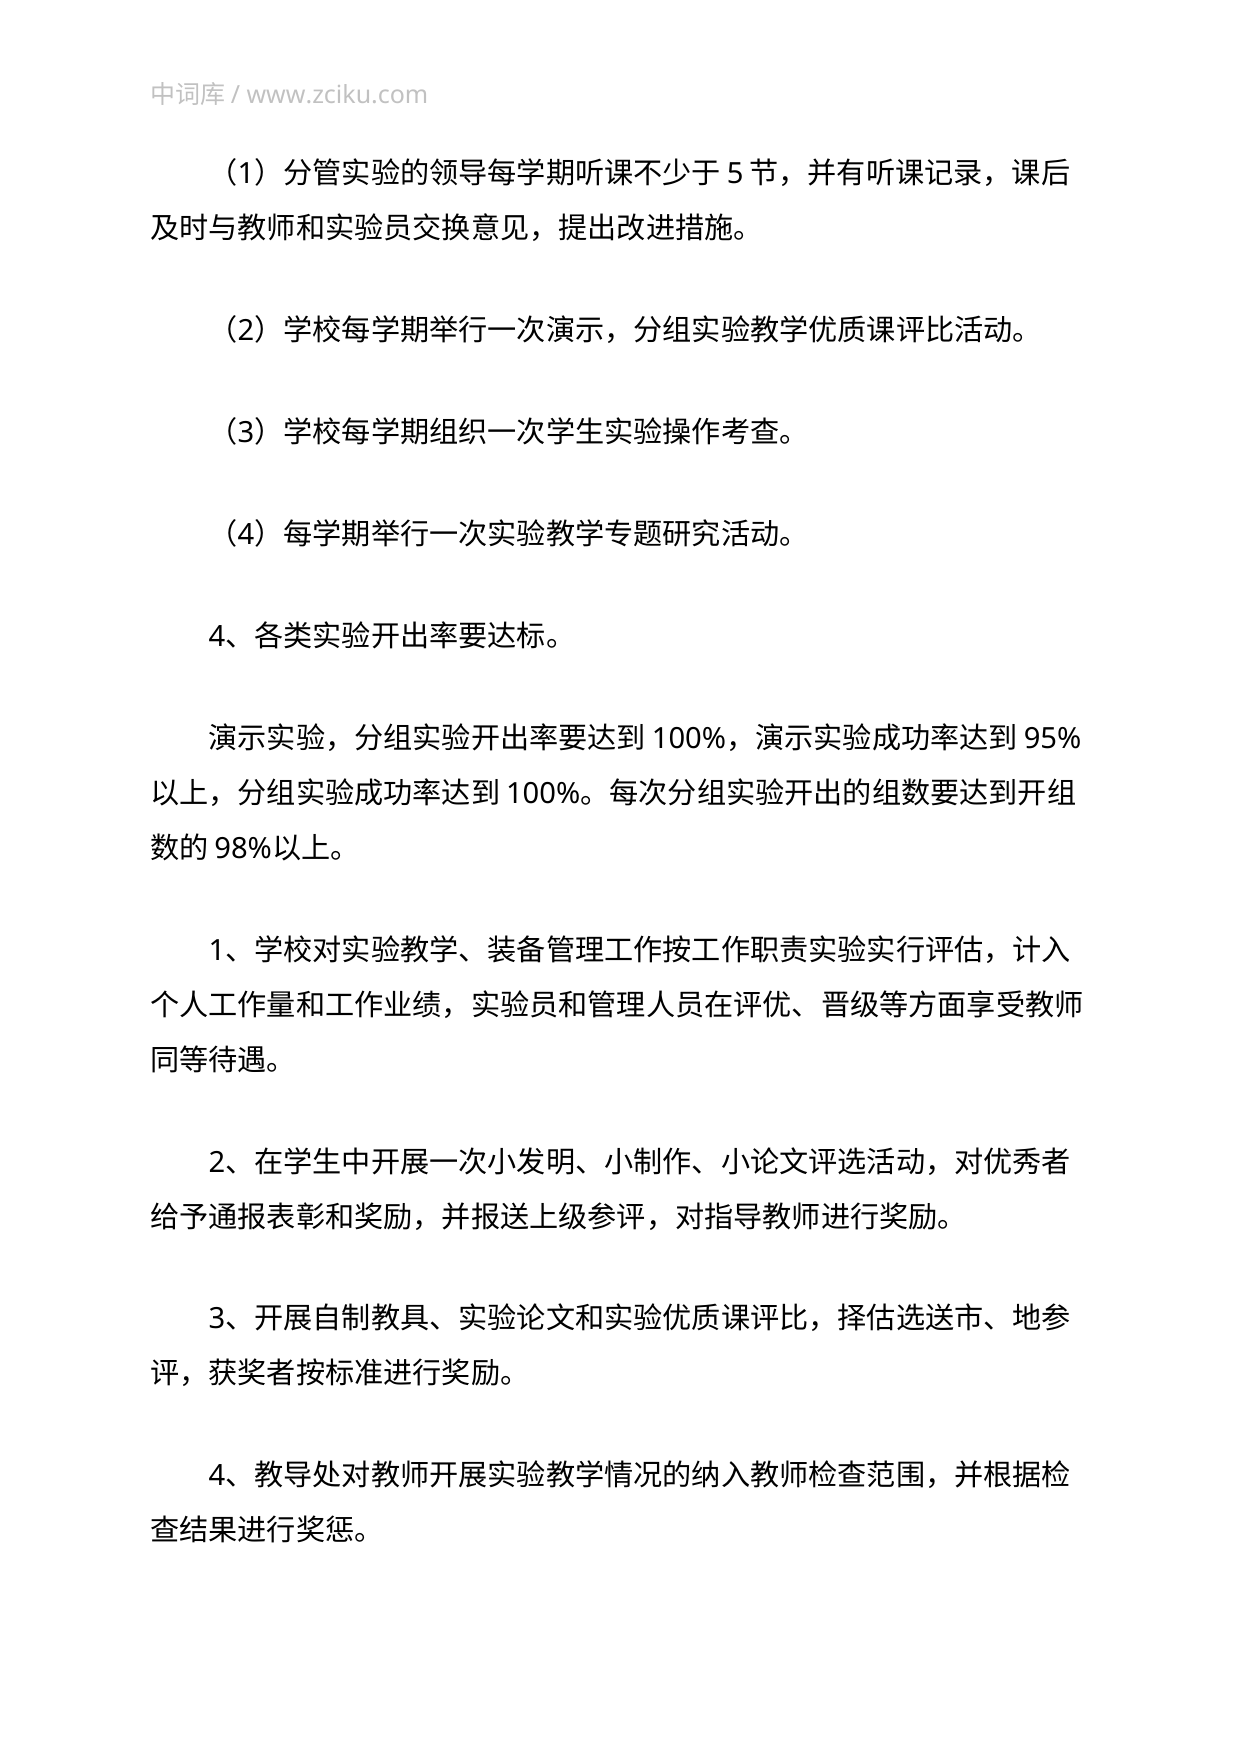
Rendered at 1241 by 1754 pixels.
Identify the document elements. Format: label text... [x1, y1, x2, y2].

text （3）学校每学期组织一次学生实验操作考查。 [150, 409, 1090, 451]
text 4、各类实验开出率要达标。 [150, 613, 1090, 655]
text 1、学校对实验教学、装备管理工作按工作职责实验实行评估，计入个人工作量和工作业绩，实验员和管理人员在评优、晋级等方面享受教师同等待遇。 [150, 927, 1090, 1079]
text （2）学校每学期举行一次演示，分组实验教学优质课评比活动。 [150, 307, 1090, 349]
text 2、在学生中开展一次小发明、小制作、小论文评选活动，对优秀者给予通报表彰和奖励，并报送上级参评，对指导教师进行奖励。 [150, 1138, 1090, 1236]
text 4、教导处对教师开展实验教学情况的纳入教师检查范围，并根据检查结果进行奖惩。 [150, 1452, 1090, 1549]
text （4）每学期举行一次实验教学专题研究活动。 [150, 511, 1090, 553]
text 3、开展自制教具、实验论文和实验优质课评比，择估选送市、地参评，获奖者按标准进行奖励。 [150, 1295, 1090, 1392]
text （1）分管实验的领导每学期听课不少于5节，并有听课记录，课后及时与教师和实验员交换意见，提出改进措施。 [150, 150, 1090, 247]
text 演示实验，分组实验开出率要达到100%，演示实验成功率达到95%以上，分组实验成功率达到100%。每次分组实验开出的组数要达到开组数的98%以上。 [150, 715, 1090, 867]
